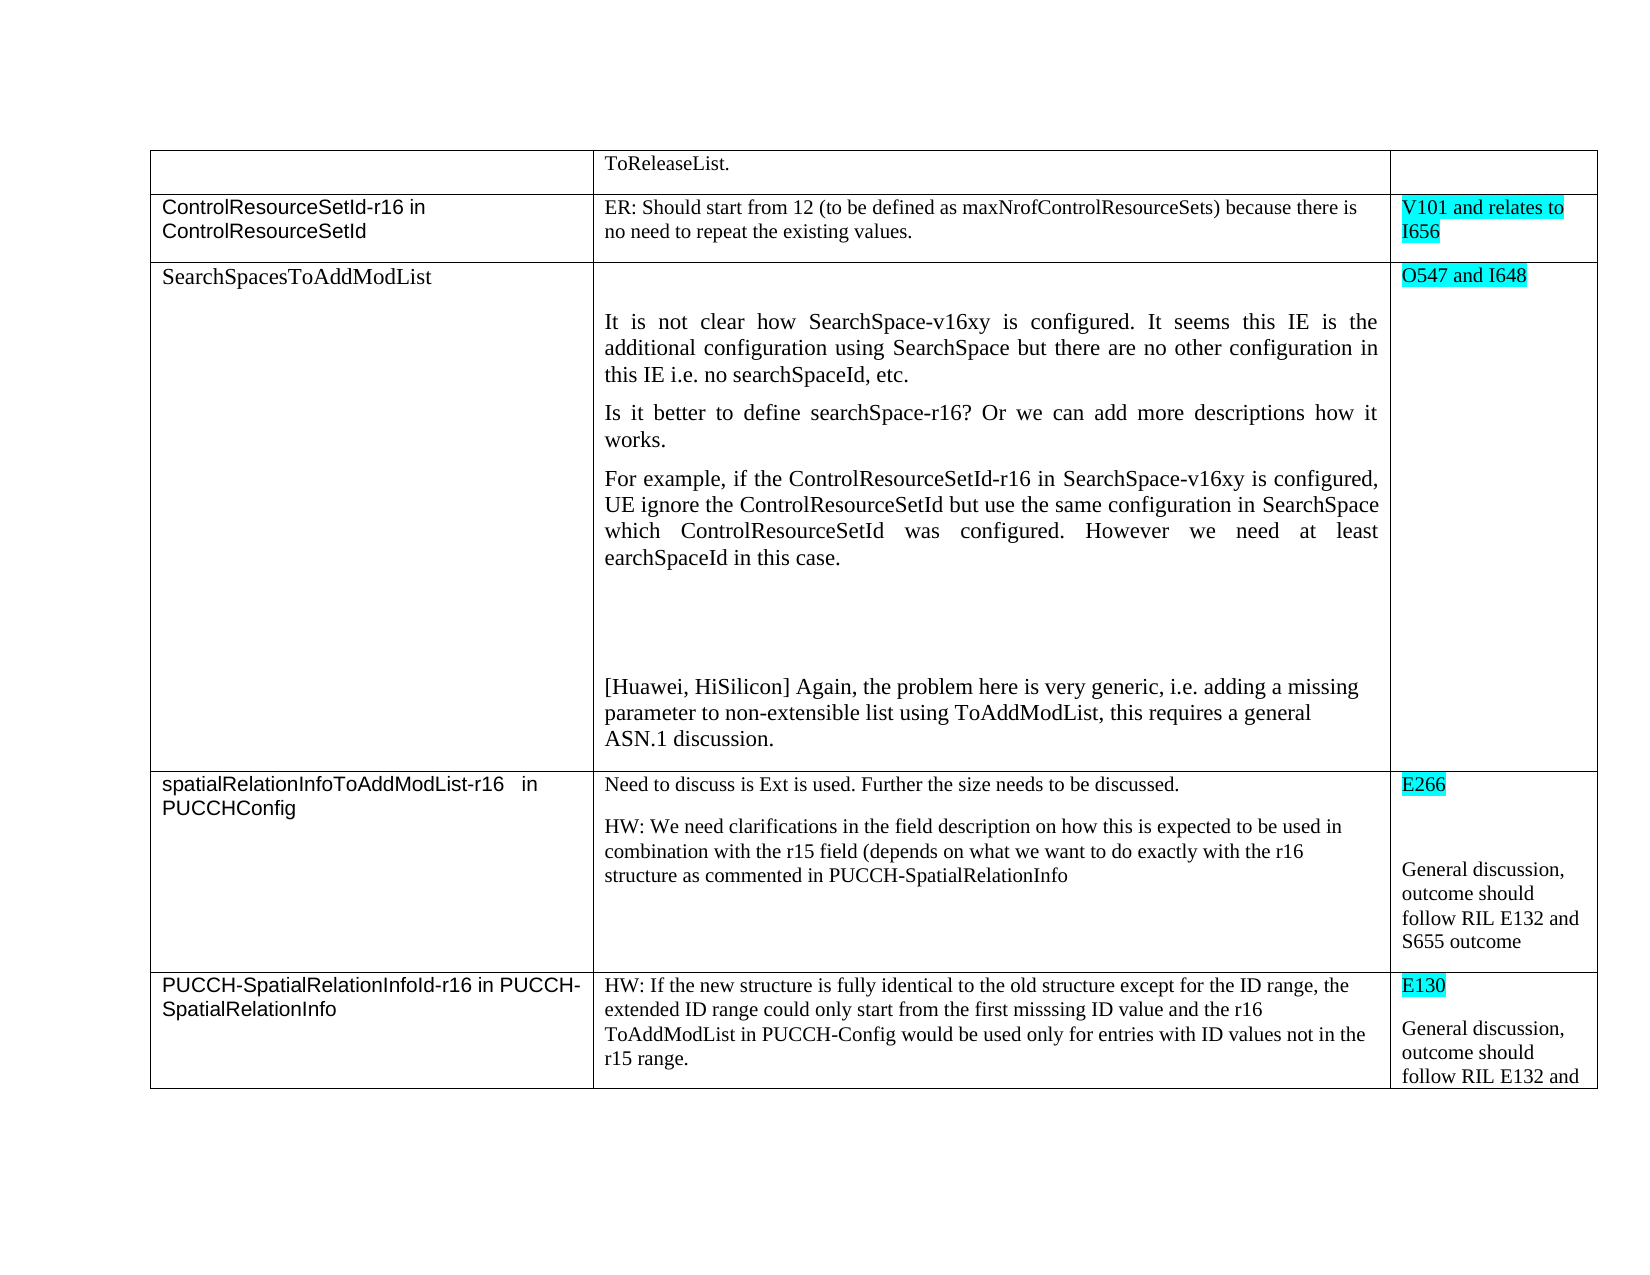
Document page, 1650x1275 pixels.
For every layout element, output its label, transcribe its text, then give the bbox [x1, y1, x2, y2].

table_cell SearchSpacesToAddModList [151, 263, 593, 771]
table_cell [594, 973, 1390, 1088]
table_cell O547 and I648 [1391, 263, 1597, 771]
table_cell E266 General discussion, outcome should follow RIL E132 and S655 outcome [1391, 772, 1597, 972]
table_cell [151, 973, 593, 1088]
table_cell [1391, 973, 1597, 1088]
table_cell spatialRelationInfoToAddModList-r16 in PUCCHConfig [151, 772, 593, 972]
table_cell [151, 151, 593, 194]
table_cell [594, 151, 1390, 194]
table_cell ER: Should start from 12 (to be defined as maxNrofControlResourceSets) because there is no need to repeat the existing values. [594, 195, 1390, 262]
table_cell V101 and relates to I656 [1391, 195, 1597, 262]
table_cell ControlResourceSetId-r16 in ControlResourceSetId [151, 195, 593, 262]
table_cell Need to discuss is Ext is used. Further the size needs to be discussed. HW: We need clarifications in the field description on how this is expected to be used in combination with the r15 field (depends on what we want to do exactly with the r16 structure as commented in PUCCH-SpatialRelationInfo [594, 772, 1390, 972]
table_cell It is not clear how SearchSpace-v16xy is configured. It seems this IE is the additional configuration using SearchSpace but there are no other configuration in this IE i.e. no searchSpaceId, etc. Is it better to define searchSpace-r16? Or we can add more descriptions how it works. For example, if the ControlResourceSetId-r16 in SearchSpace-v16xy is configured, UE ignore the ControlResourceSetId but use the same configuration in SearchSpace which ControlResourceSetId was configured. However we need at least earchSpaceId in this case. [Huawei, HiSilicon] Again, the problem here is very generic, i.e. adding a missing parameter to non-extensible list using ToAddModList, this requires a general ASN.1 discussion. [594, 263, 1390, 771]
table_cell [1391, 151, 1597, 194]
